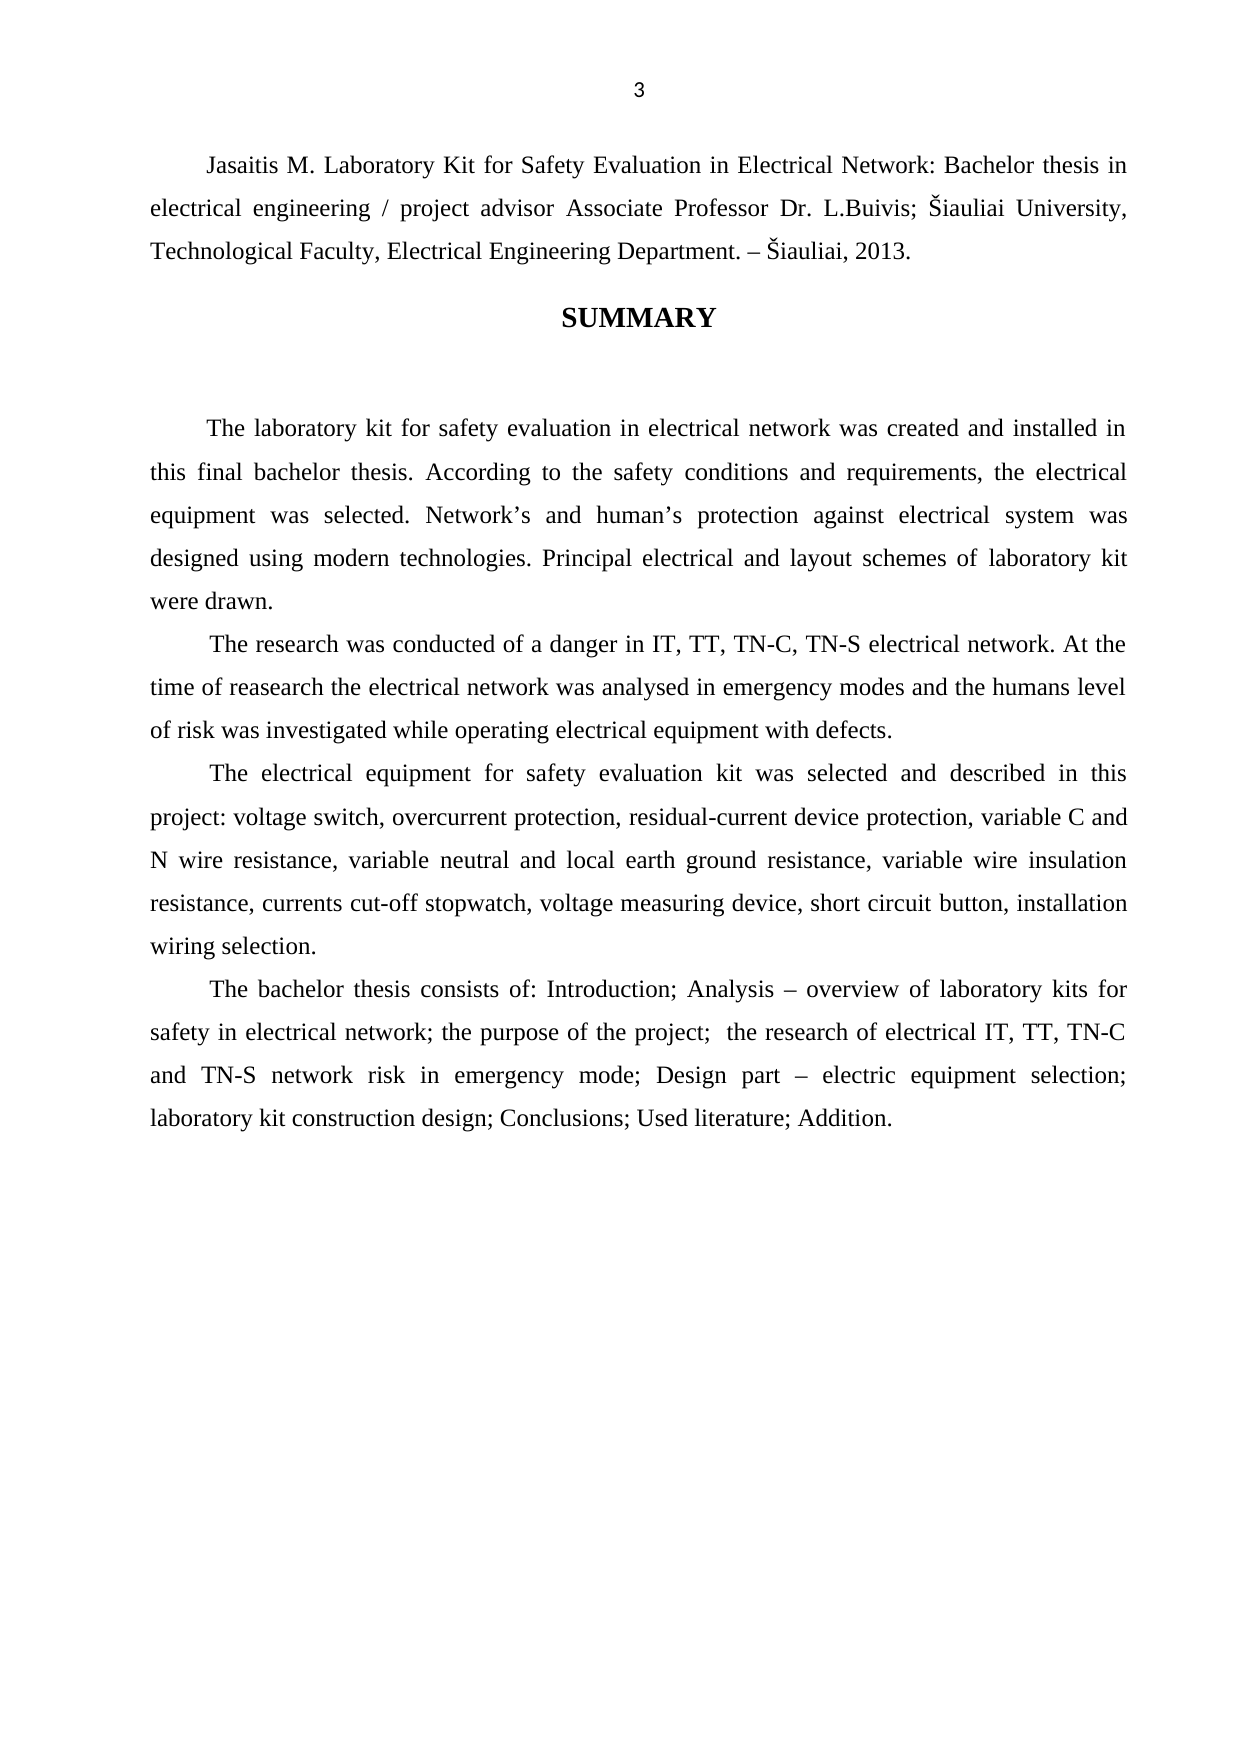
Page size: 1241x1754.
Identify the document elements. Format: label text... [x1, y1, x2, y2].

text SUMMARY [150, 300, 1128, 334]
text The bachelor thesis consists of: Introduction; Analysis – overview of laboratory kits for safety in electrical network; the purpose of the project; the research of electrical IT, TT, TN-C and TN-S network risk in emergency mode; Design part – electric equipment selection; laboratory kit construction design; Conclusions; Used literature; Addition. [150, 974, 1128, 1132]
text Jasaitis M. Laboratory Kit for Safety Evaluation in Electrical Network: Bachelor thesis in electrical engineering / project advisor Associate Professor Dr. L.Buivis; Šiauliai University, Technological Faculty, Electrical Engineering Department. – Šiauliai, 2013. [150, 150, 1128, 265]
text The laboratory kit for safety evaluation in electrical network was created and installed in this final bachelor thesis. According to the safety conditions and requirements, the electrical equipment was selected. Network’s and human’s protection against electrical system was designed using modern technologies. Principal electrical and layout schemes of laboratory kit were drawn. [150, 413, 1128, 615]
text The research was conducted of a danger in IT, TT, TN-C, TN-S electrical network. At the time of reasearch the electrical network was analysed in emergency modes and the humans level of risk was investigated while operating electrical equipment with defects. [150, 629, 1128, 744]
text The electrical equipment for safety evaluation kit was selected and described in this project: voltage switch, overcurrent protection, residual-current device protection, variable C and N wire resistance, variable neutral and local earth ground resistance, variable wire insulation resistance, currents cut-off stopwatch, voltage measuring device, short circuit button, installation wiring selection. [150, 758, 1128, 960]
